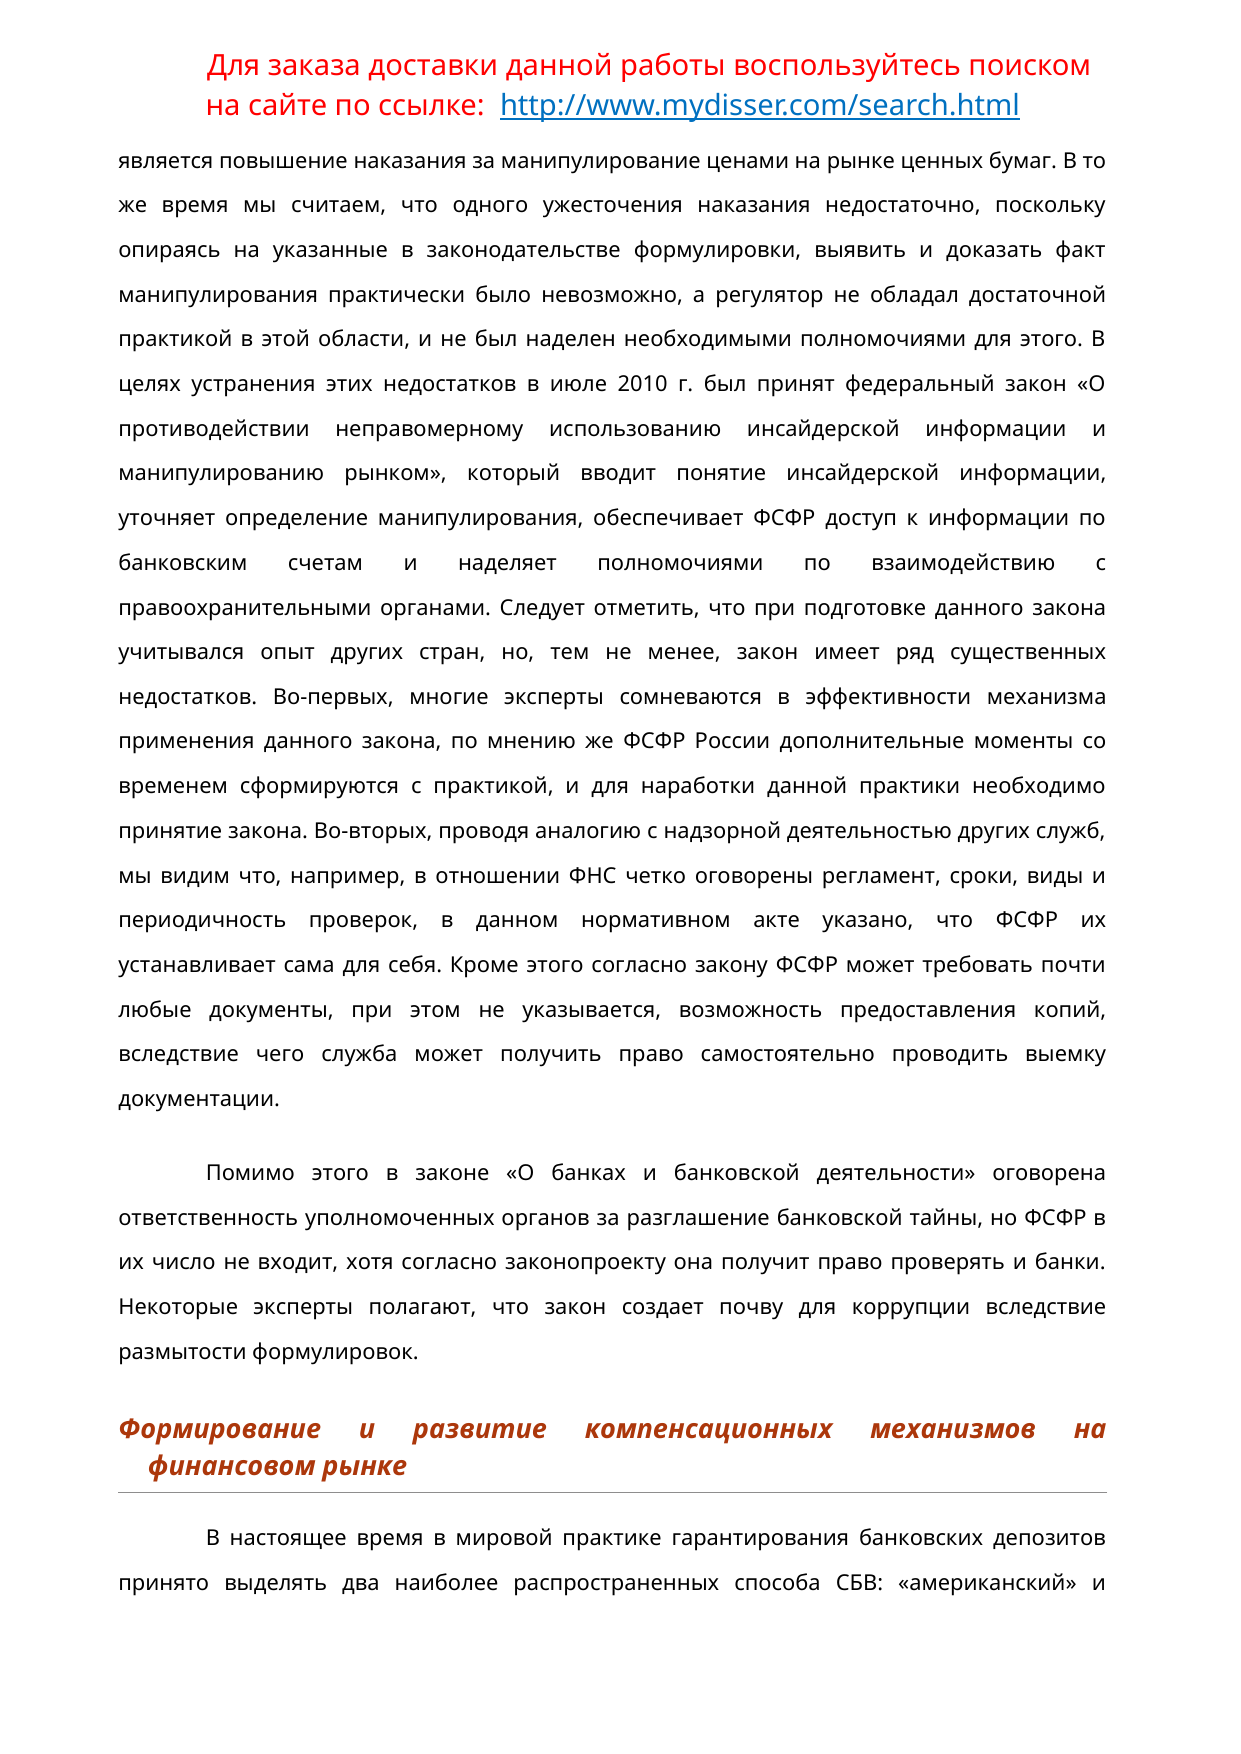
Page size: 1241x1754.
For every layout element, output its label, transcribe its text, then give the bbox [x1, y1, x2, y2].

text Помимо этого в законе «О банках и банковской деятельности» оговорена ответственность уполномоченных органов за разглашение банковской тайны, но ФСФР в их число не входит, хотя согласно законопроекту она получит право проверять и банки. Некоторые эксперты полагают, что закон создает почву для коррупции вследствие размытости формулировок. [118, 1157, 1107, 1365]
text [118, 1522, 1107, 1597]
subtitle Формирование и развитие компенсационных механизмов на финансовом рынке [118, 1409, 1107, 1492]
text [118, 144, 1107, 1113]
